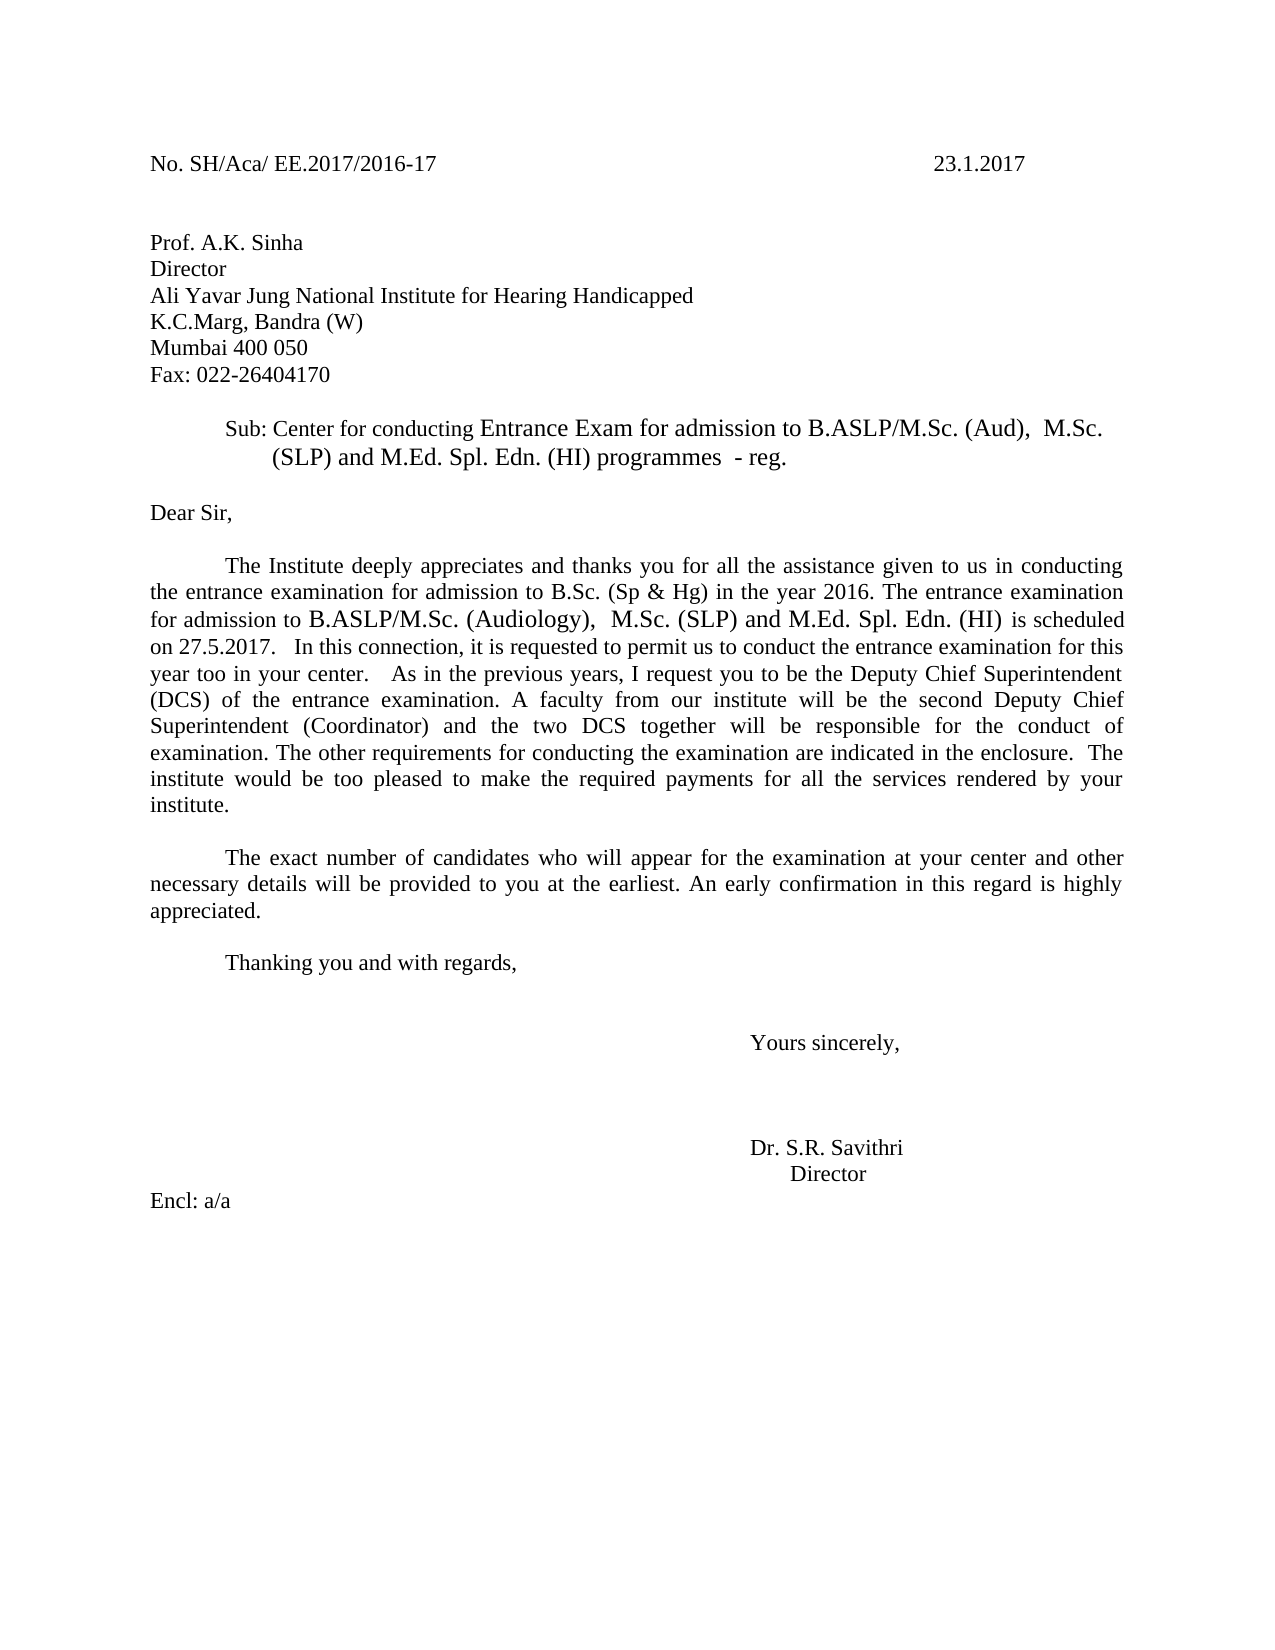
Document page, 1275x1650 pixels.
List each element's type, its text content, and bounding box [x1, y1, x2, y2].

text The exact number of candidates who will appear for the examination at your center and other necessary details will be provided to you at the earliest. An early confirmation in this regard is highly appreciated. [150, 844, 1125, 923]
text Dear Sir, [150, 499, 1125, 525]
text The Institute deeply appreciates and thanks you for all the assistance given to us in conducting the entrance examination for admission to B.Sc. (Sp & Hg) in the year 2016. The entrance examination for admission to B.ASLP/M.Sc. (Audiology), M.Sc. (SLP) and M.Ed. Spl. Edn. (HI) is scheduled on 27.5.2017. In this connection, it is requested to permit us to conduct the entrance examination for this year too in your center. As in the previous years, I request you to be the Deputy Chief Superintendent (DCS) of the entrance examination. A faculty from our institute will be the second Deputy Chief Superintendent (Coordinator) and the two DCS together will be responsible for the conduct of examination. The other requirements for conducting the examination are indicated in the enclosure. The institute would be too pleased to make the required payments for all the services rendered by your institute. [150, 552, 1125, 818]
text Prof. A.K. Sinha [150, 229, 1125, 255]
text Yours sincerely, [150, 1028, 1125, 1055]
text Thanking you and with regards, [150, 949, 1125, 976]
text Ali Yavar Jung National Institute for Hearing Handicapped [150, 282, 1125, 308]
text Mumbai 400 050 [150, 334, 1125, 361]
text Encl: a/a [150, 1187, 1125, 1213]
text Sub: Center for conducting Entrance Exam for admission to B.ASLP/M.Sc. (Aud), M.Sc. (SLP) and M.Ed. Spl. Edn. (HI) programmes - reg. [225, 413, 1125, 471]
text Dr. S.R. Savithri [675, 1134, 1125, 1160]
text Director [675, 1160, 1125, 1187]
text Director [150, 255, 1125, 282]
text No. SH/Aca/ EE.2017/2016-17 23.1.2017 [150, 150, 1125, 176]
text K.C.Marg, Bandra (W) [150, 308, 1125, 334]
text Fax: 022-26404170 [150, 361, 1125, 387]
